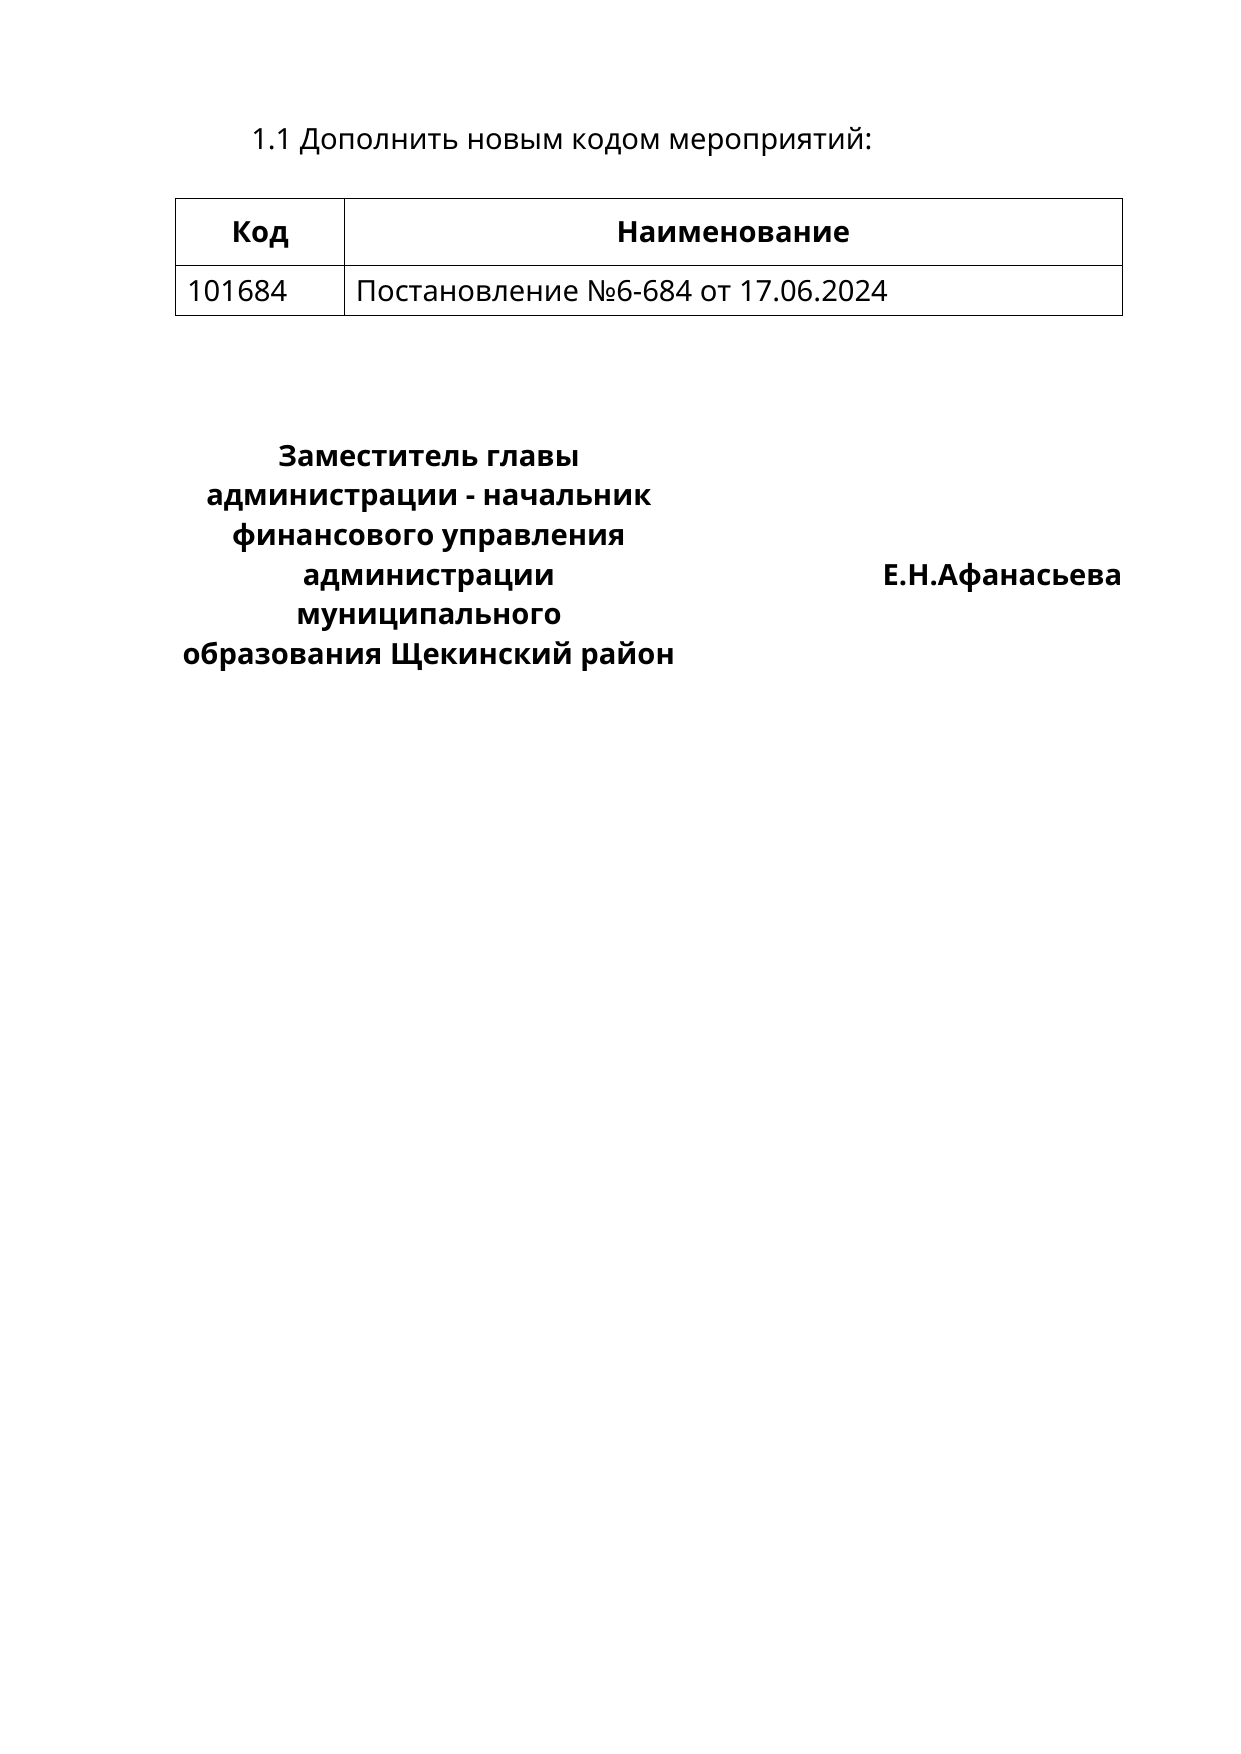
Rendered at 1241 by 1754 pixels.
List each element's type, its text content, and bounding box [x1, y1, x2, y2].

table_header Е.Н.Афанасьева [692, 435, 1133, 673]
text 1.1 Дополнить новым кодом мероприятий: [251, 118, 1122, 158]
table_header Наименование [345, 199, 1122, 264]
table_cell 101684 [176, 266, 344, 315]
table_header Заместитель главы администрации - начальник финансового управления администрации муниципального образования Щекинский район [166, 435, 692, 673]
table_header Код [176, 199, 344, 264]
table_cell Постановление №6-684 от 17.06.2024 [345, 266, 1122, 315]
